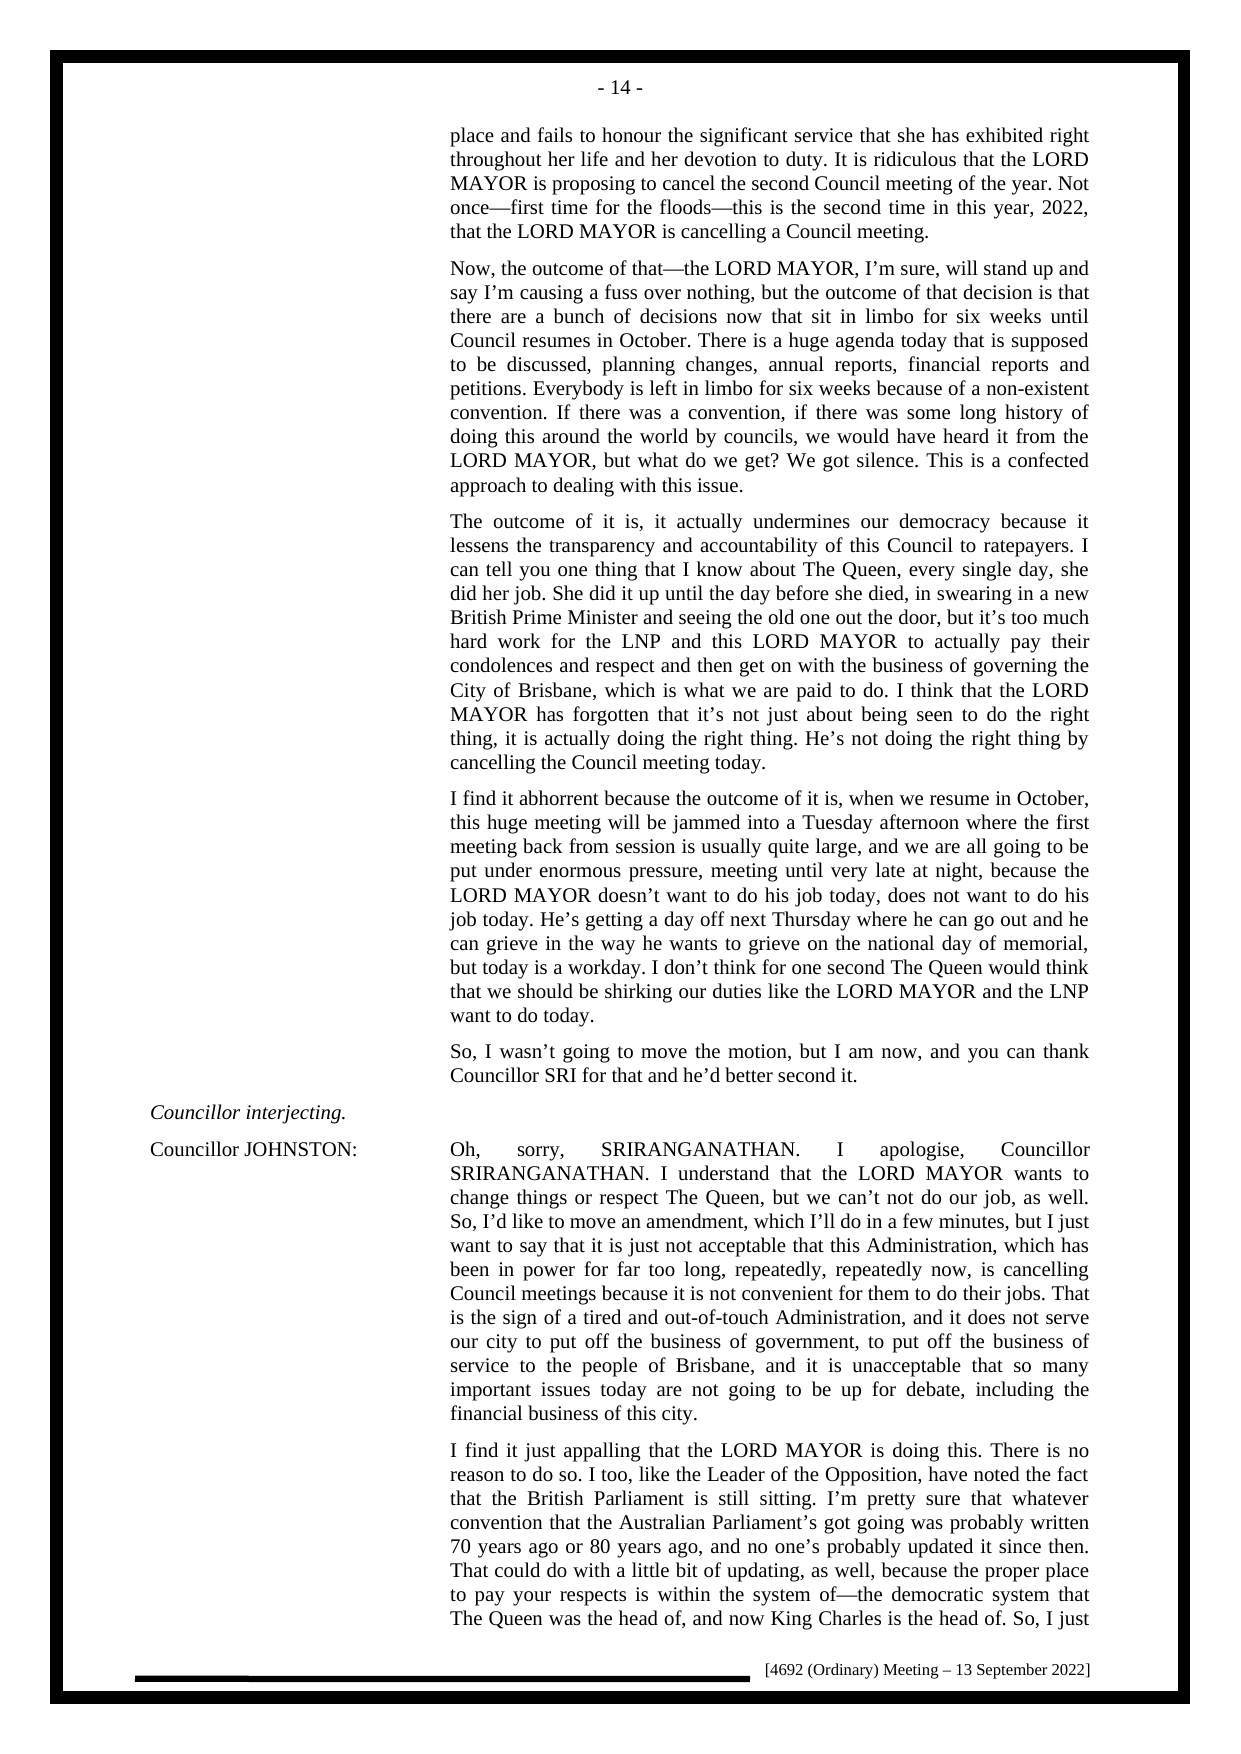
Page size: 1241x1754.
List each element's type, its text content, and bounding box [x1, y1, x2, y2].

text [450, 1438, 1090, 1630]
text Councillor JOHNSTON: Oh, sorry, SRIRANGANATHAN. I apologise, Councillor SRIRANGANATHAN. I understand that the LORD MAYOR wants to change things or respect The Queen, but we can’t not do our job, as well. So, I’d like to move an amendment, which I’ll do in a few minutes, but I just want to say that it is just not acceptable that this Administration, which has been in power for far too long, repeatedly, repeatedly now, is cancelling Council meetings because it is not convenient for them to do their jobs. That is the sign of a tired and out-of-touch Administration, and it does not serve our city to put off the business of government, to put off the business of service to the people of Brisbane, and it is unacceptable that so many important issues today are not going to be up for debate, including the financial business of this city. [150, 1137, 1090, 1425]
text Now, the outcome of that—the LORD MAYOR, I’m sure, will stand up and say I’m causing a fuss over nothing, but the outcome of that decision is that there are a bunch of decisions now that sit in limbo for six weeks until Council resumes in October. There is a huge agenda today that is supposed to be discussed, planning changes, annual reports, financial reports and petitions. Everybody is left in limbo for six weeks because of a non-existent convention. If there was a convention, if there was some long history of doing this around the world by councils, we would have heard it from the LORD MAYOR, but what do we get? We got silence. This is a confected approach to dealing with this issue. [450, 256, 1090, 497]
text So, I wasn’t going to move the motion, but I am now, and you can thank Councillor SRI for that and he’d better second it. [450, 1039, 1090, 1087]
text Councillor interjecting. [150, 1100, 1090, 1124]
text I find it abhorrent because the outcome of it is, when we resume in October, this huge meeting will be jammed into a Tuesday afternoon where the first meeting back from session is usually quite large, and we are all going to be put under enormous pressure, meeting until very late at night, because the LORD MAYOR doesn’t want to do his job today, does not want to do his job today. He’s getting a day off next Thursday where he can go out and he can grieve in the way he wants to grieve on the national day of memorial, but today is a workday. I don’t think for one second The Queen would think that we should be shirking our duties like the LORD MAYOR and the LNP want to do today. [450, 786, 1090, 1027]
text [150, 123, 1090, 243]
text The outcome of it is, it actually undermines our democracy because it lessens the transparency and accountability of this Council to ratepayers. I can tell you one thing that I know about The Queen, every single day, she did her job. She did it up until the day before she died, in swearing in a new British Prime Minister and seeing the old one out the door, but it’s too much hard work for the LNP and this LORD MAYOR to actually pay their condolences and respect and then get on with the business of governing the City of Brisbane, which is what we are paid to do. I think that the LORD MAYOR has forgotten that it’s not just about being seen to do the right thing, it is actually doing the right thing. He’s not doing the right thing by cancelling the Council meeting today. [450, 509, 1090, 774]
